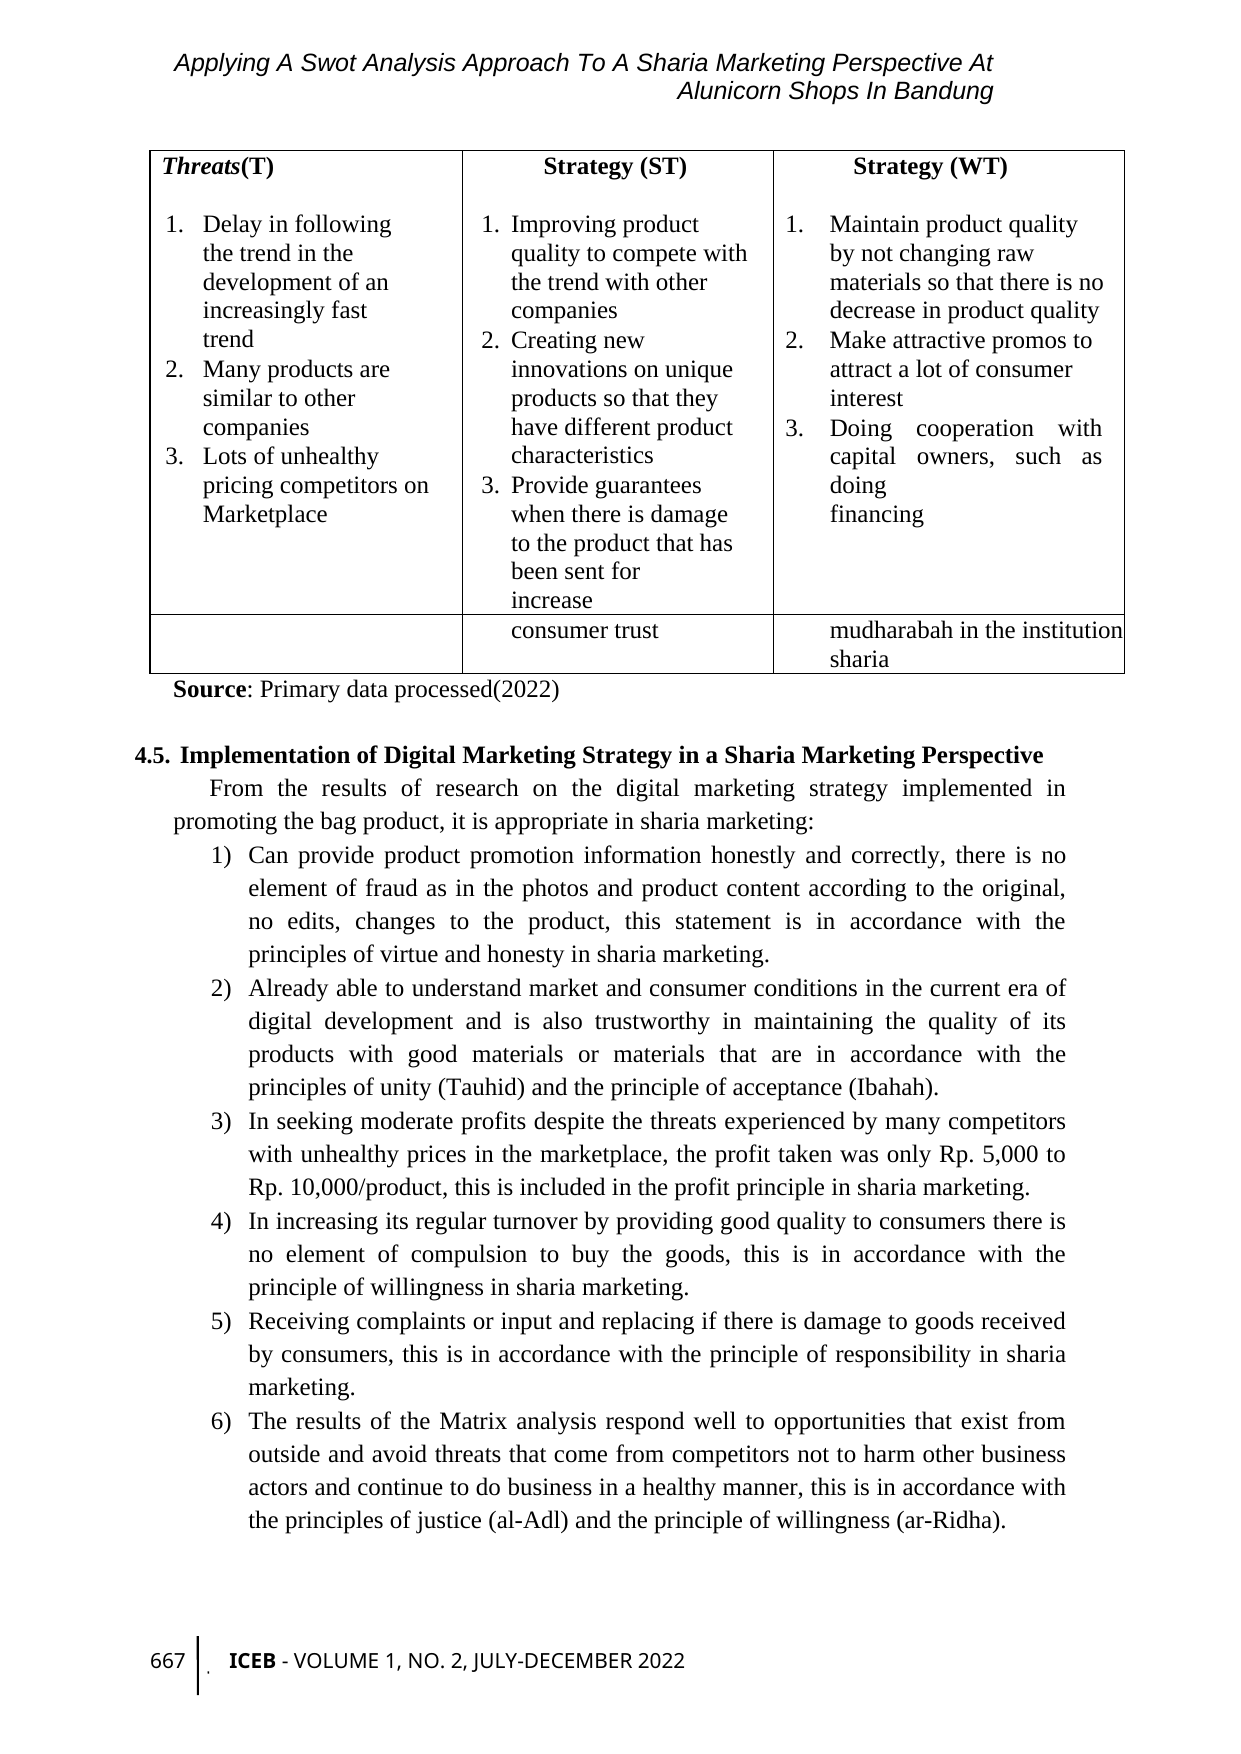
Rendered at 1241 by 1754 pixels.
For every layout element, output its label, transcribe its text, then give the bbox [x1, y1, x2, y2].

list In increasing its regular turnover by providing good quality to consumers there is no element of compulsion to buy the goods, this is in accordance with the principle of willingness in sharia marketing. [211, 1206, 1067, 1301]
table_cell consumer trust [463, 615, 773, 672]
text Source: Primary data processed(2022) [173, 674, 1090, 703]
list Receiving complaints or input and replacing if there is damage to goods received by consumers, this is in accordance with the principle of responsibility in sharia marketing. [211, 1306, 1067, 1401]
table_cell Threats(T) Delay in following the trend in the development of an increasingly fast trend Many products are similar to other companies Lots of unhealthy pricing competitors on Marketplace [151, 151, 462, 614]
list Already able to understand market and consumer conditions in the current era of digital development and is also trustworthy in maintaining the quality of its products with good materials or materials that are in accordance with the principles of unity (Tauhid) and the principle of acceptance (Ibahah). [211, 973, 1068, 1101]
list The results of the Matrix analysis respond well to opportunities that exist from outside and avoid threats that come from competitors not to harm other business actors and continue to do business in a healthy manner, this is in accordance with the principles of justice (al-Adl) and the principle of willingness (ar-Ridha). [211, 1406, 1067, 1534]
list In seeking moderate profits despite the threats experienced by many competitors with unhealthy prices in the marketplace, the profit taken was only Rp. 5,000 to Rp. 10,000/product, this is included in the profit principle in sharia marketing. [211, 1106, 1067, 1201]
subtitle Implementation of Digital Marketing Strategy in a Sharia Marketing Perspective [134, 740, 1090, 769]
table_cell mudharabah in the institution sharia [774, 615, 1124, 672]
text From the results of research on the digital marketing strategy implemented in promoting the bag product, it is appropriate in sharia marketing: [173, 773, 1067, 835]
list Can provide product promotion information honestly and correctly, there is no element of fraud as in the photos and product content according to the original, no edits, changes to the product, this statement is in accordance with the principles of virtue and honesty in sharia marketing. [211, 840, 1067, 967]
table_cell [151, 615, 462, 672]
table_cell Strategy (ST) Improving product quality to compete with the trend with other companies Creating new innovations on unique products so that they have different product characteristics Provide guarantees when there is damage to the product that has been sent for increase [463, 151, 773, 614]
table_cell Strategy (WT) Maintain product quality by not changing raw materials so that there is no decrease in product quality Make attractive promos to attract a lot of consumer interest Doing cooperation with capital owners, such as doing financing [774, 151, 1124, 614]
